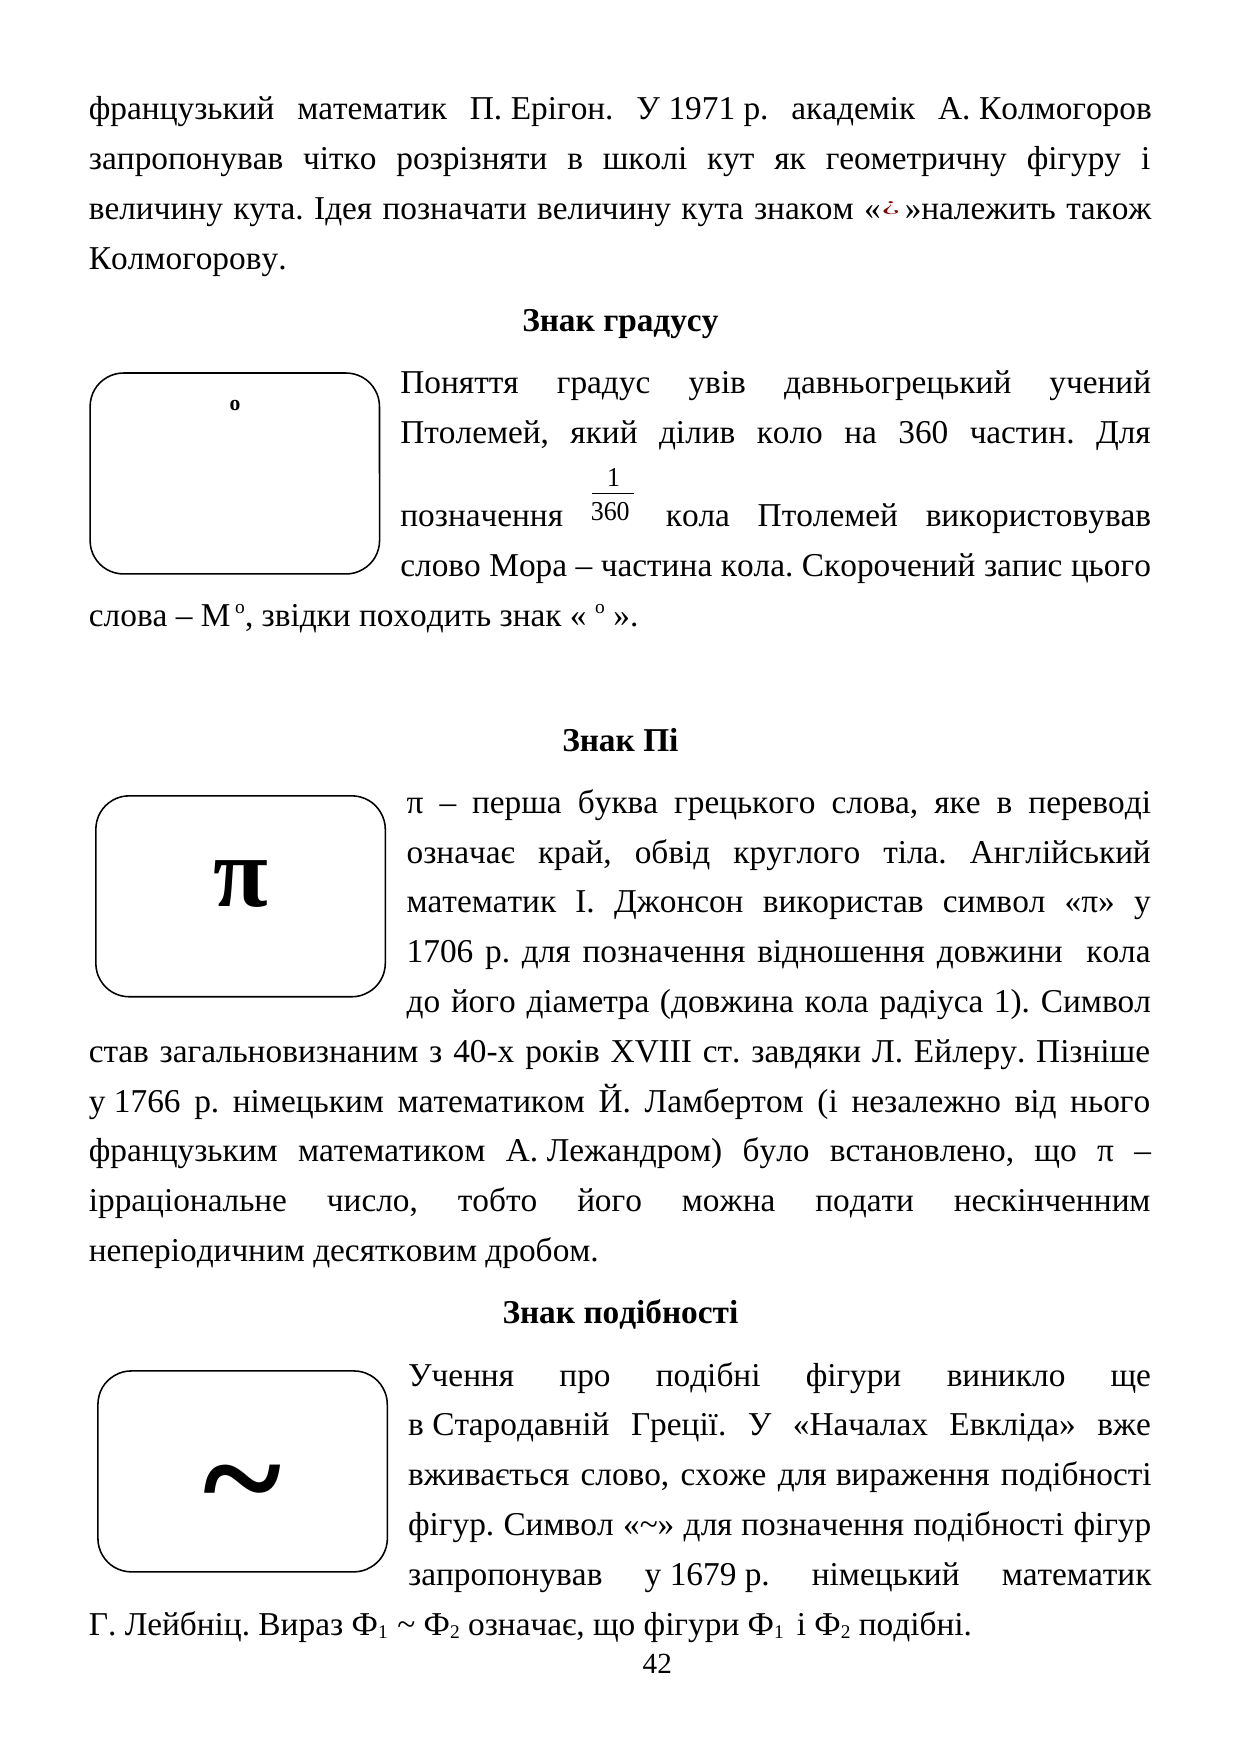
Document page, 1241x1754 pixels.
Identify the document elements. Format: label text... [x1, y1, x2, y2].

text Учення про подібні фігури виникло ще в Стародавній Греції. У «Началах Евкліда» вже вживається слово, схоже для вираження подібності фігур. Символ «~» для позначення подібності фігур запропонував у 1679 р. німецький математик Г. Лейбніц. Вираз Ф1 ~ Ф2 означає, що фігури Ф1 і Ф2 подібні. [89, 1355, 1152, 1642]
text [89, 89, 1152, 276]
text Поняття градус увів давньогрецький учений Птолемей, який ділив коло на 360 частин. Для позначення кола Птолемей використовував слово Мора – частина кола. Скорочений запис цього слова – М о, звідки походить знак « о ». [89, 363, 1152, 633]
text Знак градусу [89, 300, 1152, 339]
text Знак подібності [89, 1292, 1152, 1331]
text Знак Пі [89, 720, 1152, 758]
text π – перша буква грецького слова, яке в переводі означає край, обвід круглого тіла. Англійський математик І. Джонсон використав символ «π» у 1706 р. для позначення відношення довжини кола до його діаметра (довжина кола радіуса 1). Символ став загальновизнаним з 40-х років ХVІІІ ст. завдяки Л. Ейлеру. Пізніше у 1766 р. німецьким математиком Й. Ламбертом (і незалежно від нього французьким математиком А. Лежандром) було встановлено, що π – ірраціональне число, тобто його можна подати нескінченним неперіодичним десятковим дробом. [89, 782, 1152, 1268]
